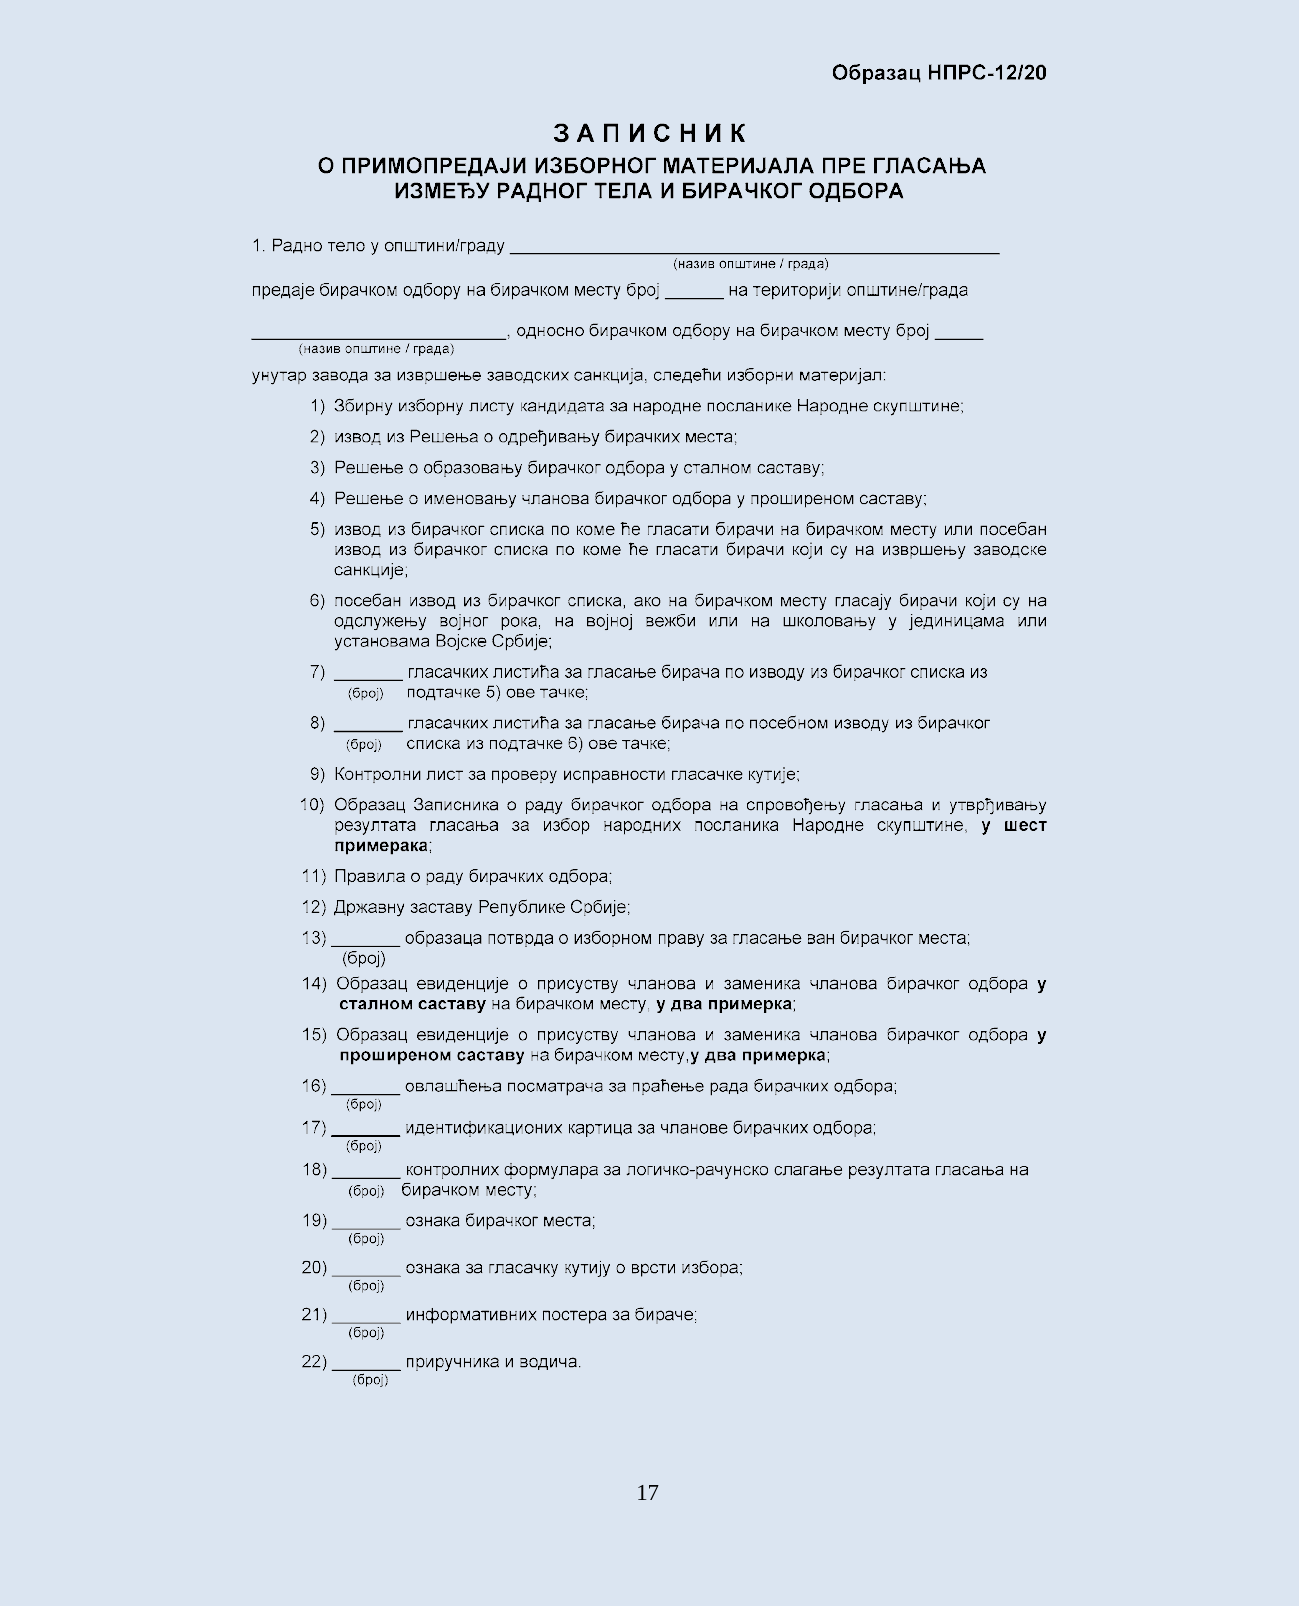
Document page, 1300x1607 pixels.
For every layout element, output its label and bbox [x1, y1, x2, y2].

picture [251, 64, 1047, 1387]
